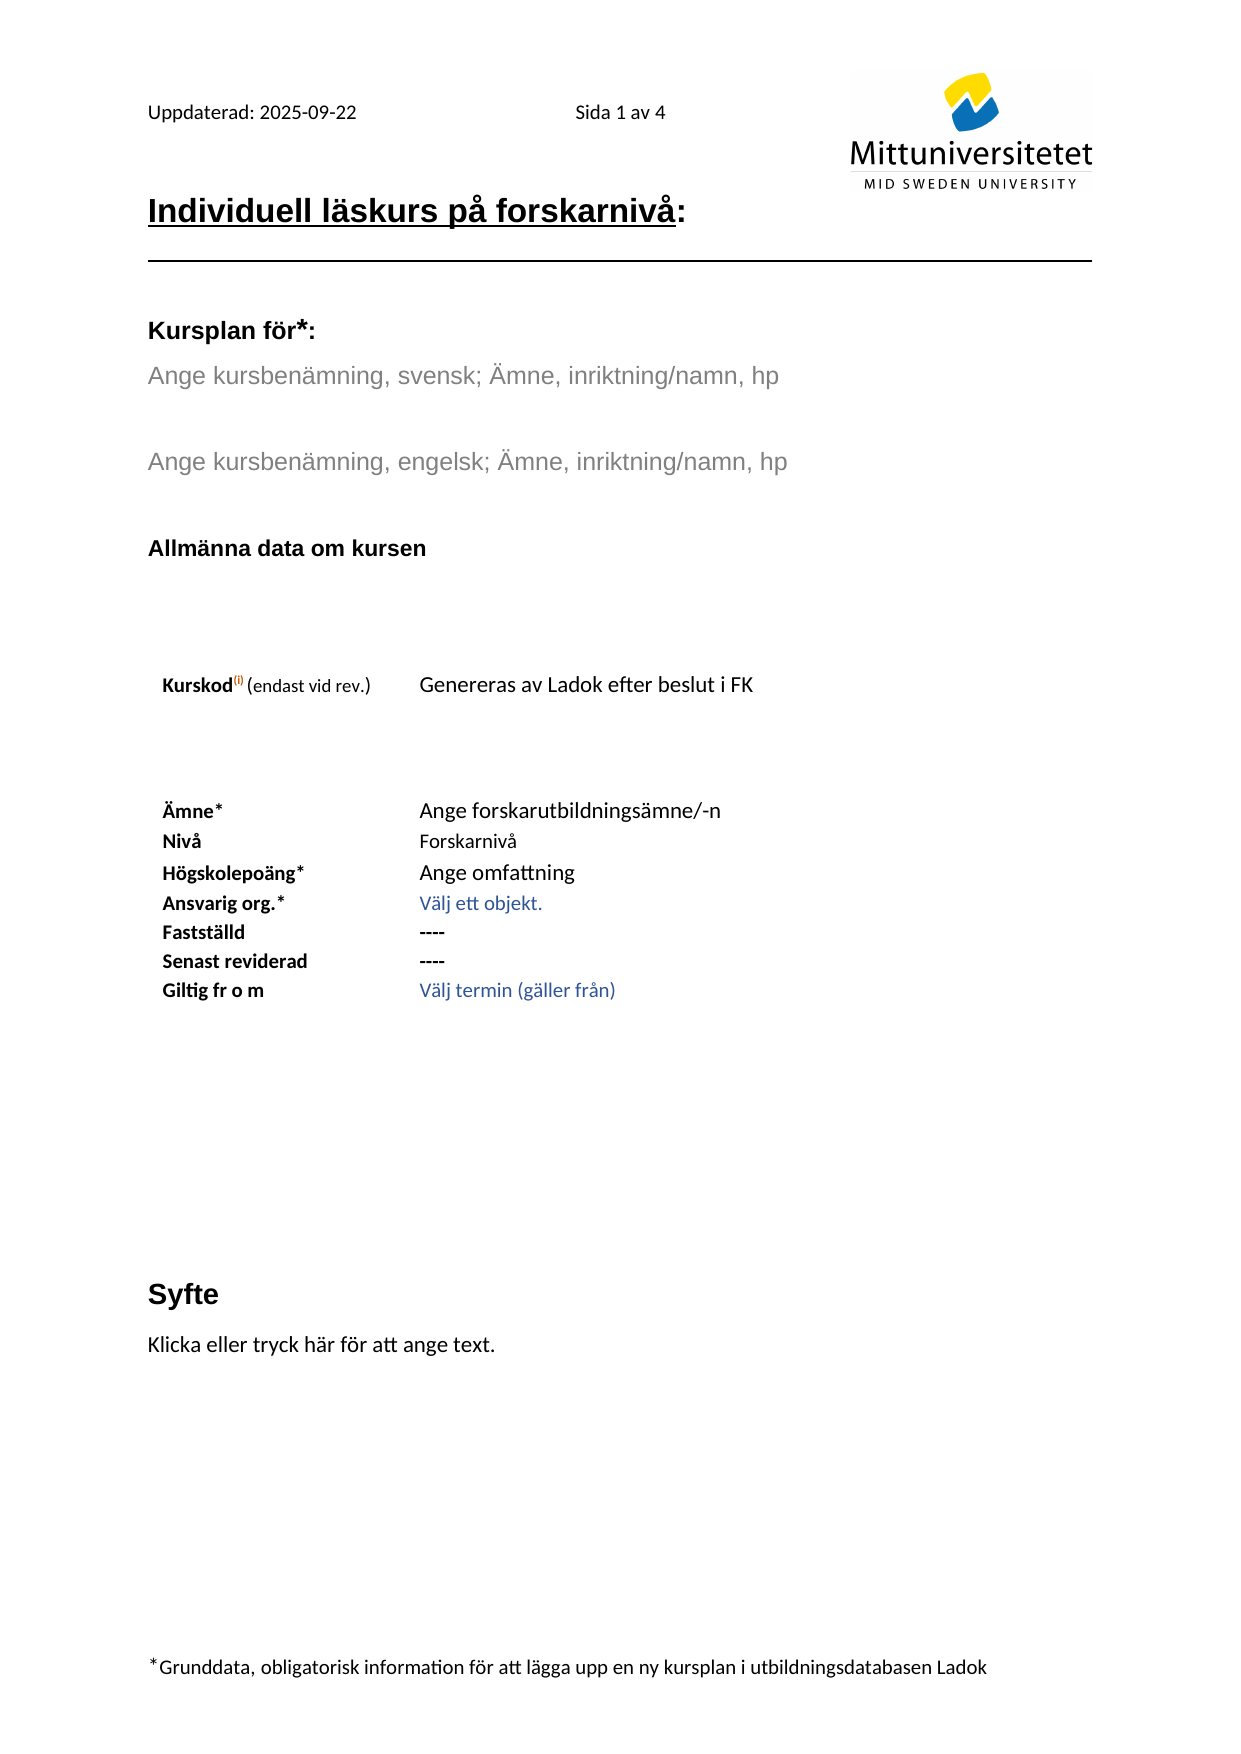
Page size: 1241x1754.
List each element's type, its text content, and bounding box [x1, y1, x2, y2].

text Giltig fr o m [162, 977, 1092, 1003]
text Senast reviderad ---- [162, 948, 1092, 973]
text Nivå Forskarnivå [162, 828, 1092, 854]
text Allmänna data om kursen [148, 478, 1092, 561]
text Ange kursbenämning, svensk; Ämne, inriktning/namn, hp [148, 361, 1092, 419]
text Ämne* [162, 796, 1092, 824]
text Kursplan för*: [148, 281, 1092, 346]
text Kurskod(i) (endast vid rev.) [162, 670, 1092, 698]
subtitle Ange kursbenämning, engelsk; Ämne, inriktning/namn, hp [148, 447, 1092, 476]
text Fastställd ---- [162, 919, 1092, 944]
text Individuell läskurs på forskarnivå: [148, 150, 1092, 260]
text Syfte [148, 1277, 1092, 1311]
picture [849, 70, 1093, 193]
text Högskolepoäng* [162, 858, 1092, 886]
text Ansvarig org.* [162, 890, 1092, 915]
